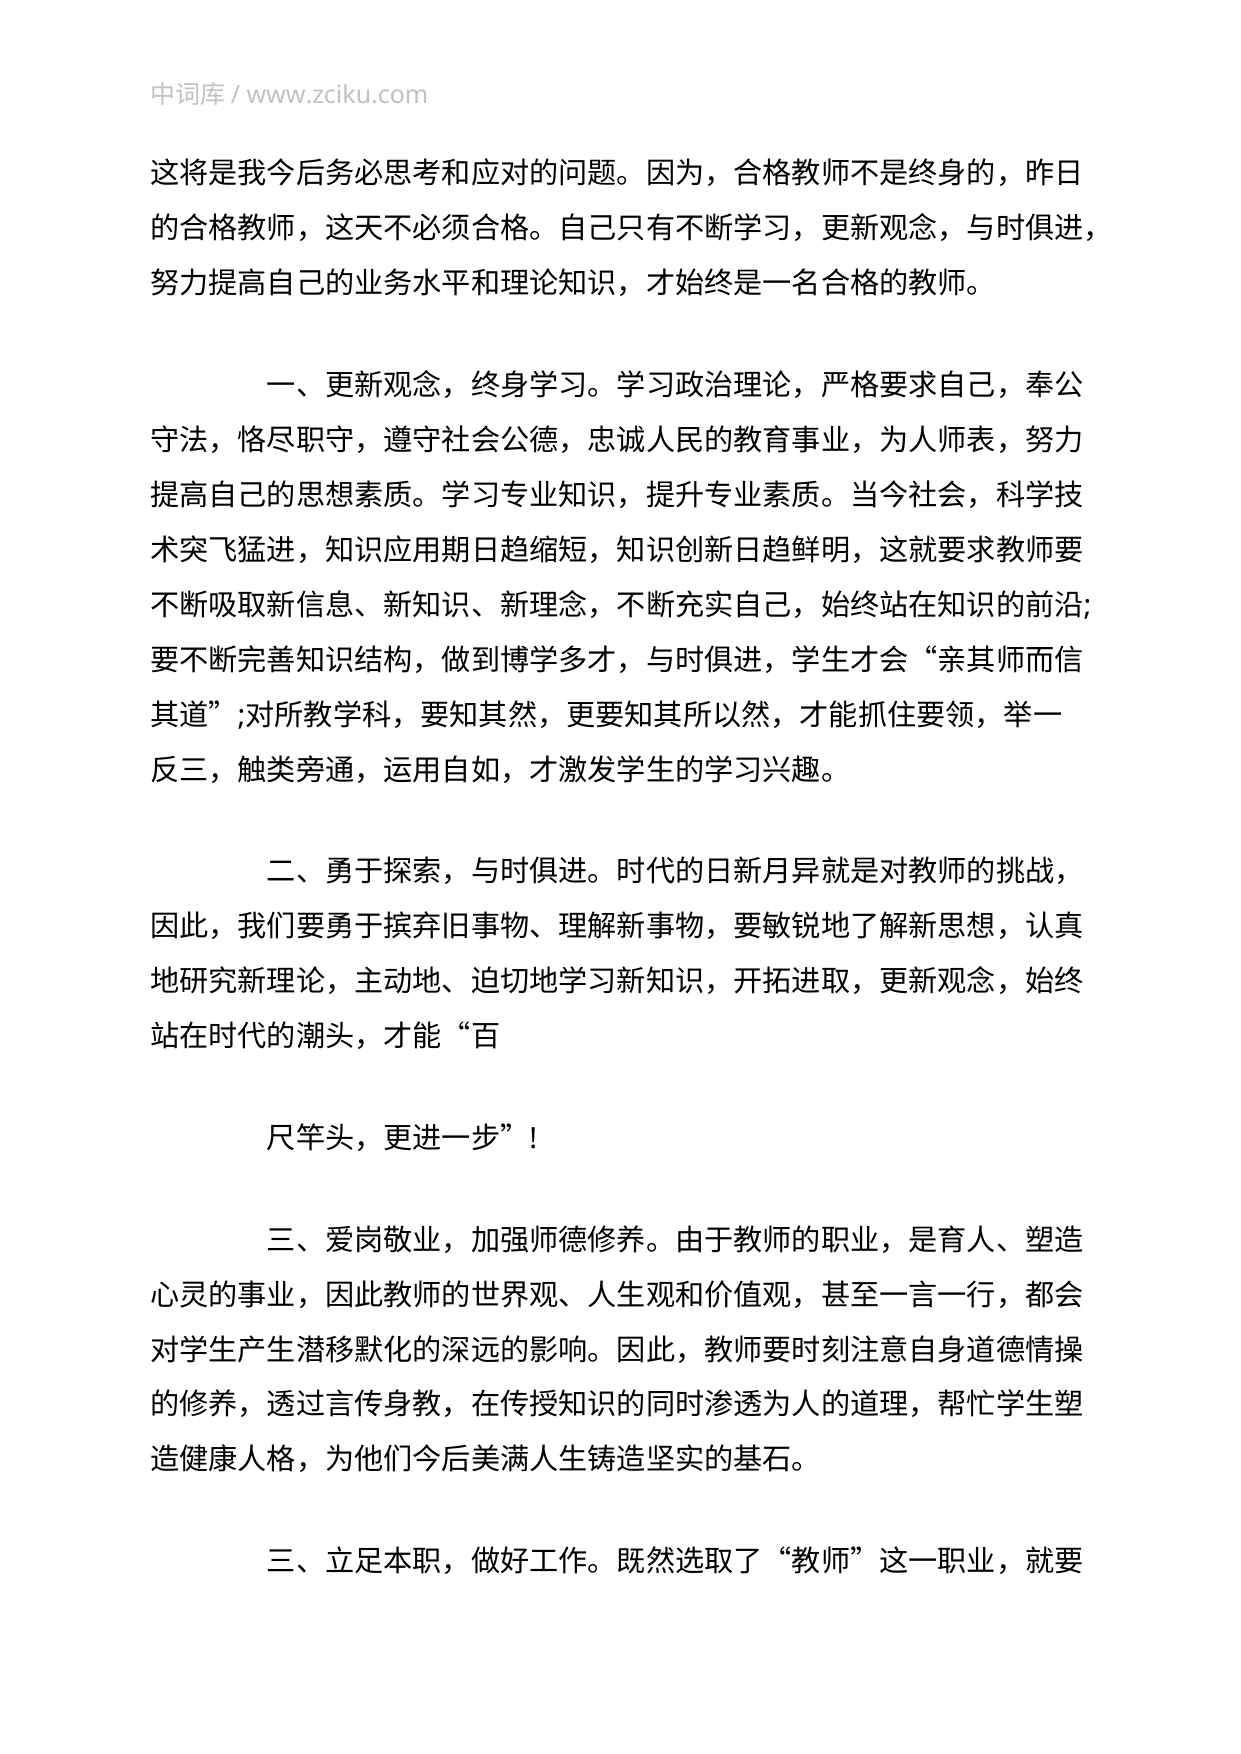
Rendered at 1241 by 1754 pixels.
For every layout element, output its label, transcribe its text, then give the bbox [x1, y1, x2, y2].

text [150, 150, 1090, 302]
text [150, 1538, 1090, 1580]
text 尺竿头，更进一步”! [150, 1114, 1090, 1157]
text 三、爱岗敬业，加强师德修养。由于教师的职业，是育人、塑造心灵的事业，因此教师的世界观、人生观和价值观，甚至一言一行，都会对学生产生潜移默化的深远的影响。因此，教师要时刻注意自身道德情操的修养，透过言传身教，在传授知识的同时渗透为人的道理，帮忙学生塑造健康人格，为他们今后美满人生铸造坚实的基石。 [150, 1216, 1090, 1478]
text 一、更新观念，终身学习。学习政治理论，严格要求自己，奉公守法，恪尽职守，遵守社会公德，忠诚人民的教育事业，为人师表，努力提高自己的思想素质。学习专业知识，提升专业素质。当今社会，科学技术突飞猛进，知识应用期日趋缩短，知识创新日趋鲜明，这就要求教师要不断吸取新信息、新知识、新理念，不断充实自己，始终站在知识的前沿;要不断完善知识结构，做到博学多才，与时俱进，学生才会“亲其师而信其道”;对所教学科，要知其然，更要知其所以然，才能抓住要领，举一反三，触类旁通，运用自如，才激发学生的学习兴趣。 [150, 362, 1090, 788]
text 二、勇于探索，与时俱进。时代的日新月异就是对教师的挑战，因此，我们要勇于摈弃旧事物、理解新事物，要敏锐地了解新思想，认真地研究新理论，主动地、迫切地学习新知识，开拓进取，更新观念，始终站在时代的潮头，才能“百 [150, 848, 1090, 1055]
